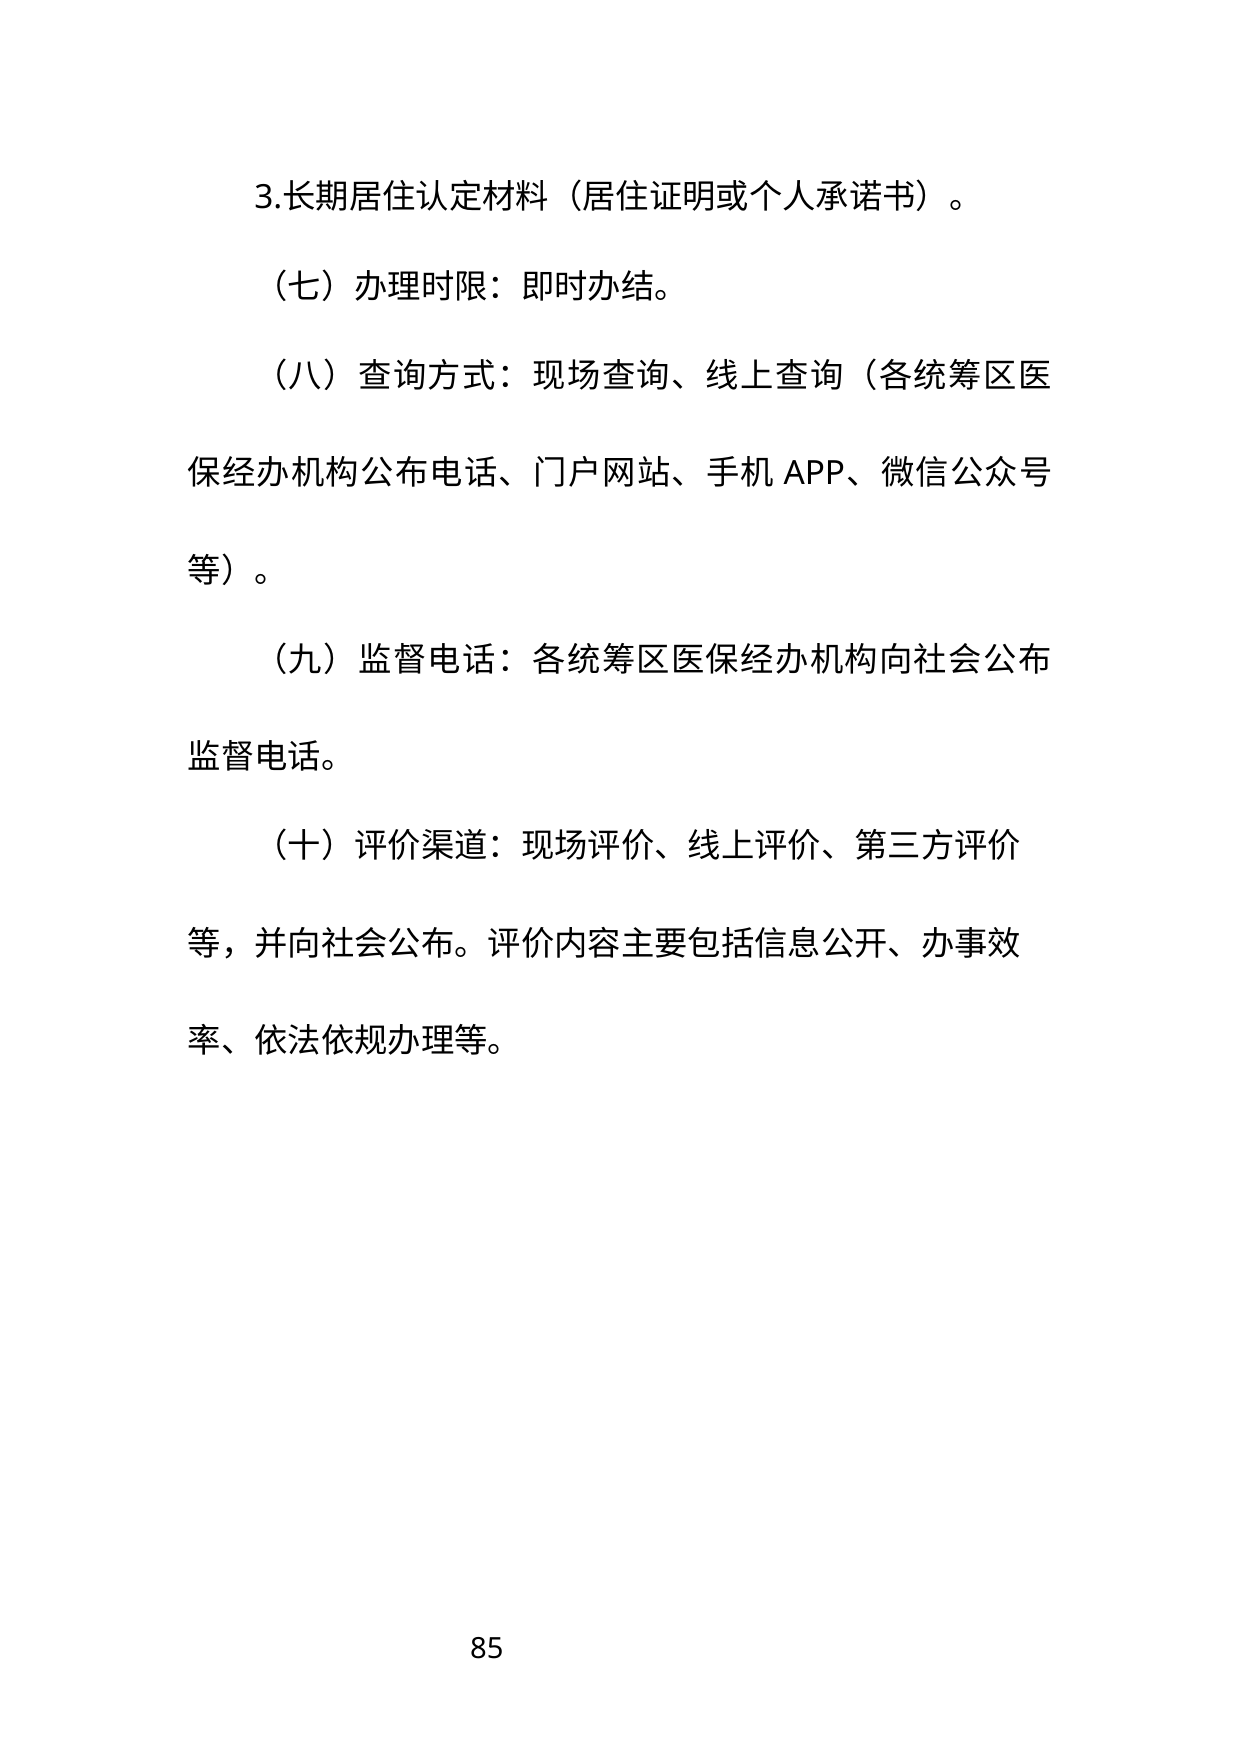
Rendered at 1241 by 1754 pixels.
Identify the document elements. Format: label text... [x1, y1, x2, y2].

text （八）查询方式：现场查询、线上查询（各统筹区医保经办机构公布电话、门户网站、手机APP、微信公众号等）。 [187, 340, 1053, 600]
text 3.长期居住认定材料（居住证明或个人承诺书）。 [187, 162, 1053, 227]
text （七）办理时限：即时办结。 [187, 251, 1053, 316]
text （十）评价渠道：现场评价、线上评价、第三方评价等，并向社会公布。评价内容主要包括信息公开、办事效率、依法依规办理等。 [187, 811, 1031, 1071]
text （九）监督电话：各统筹区医保经办机构向社会公布监督电话。 [187, 624, 1053, 787]
